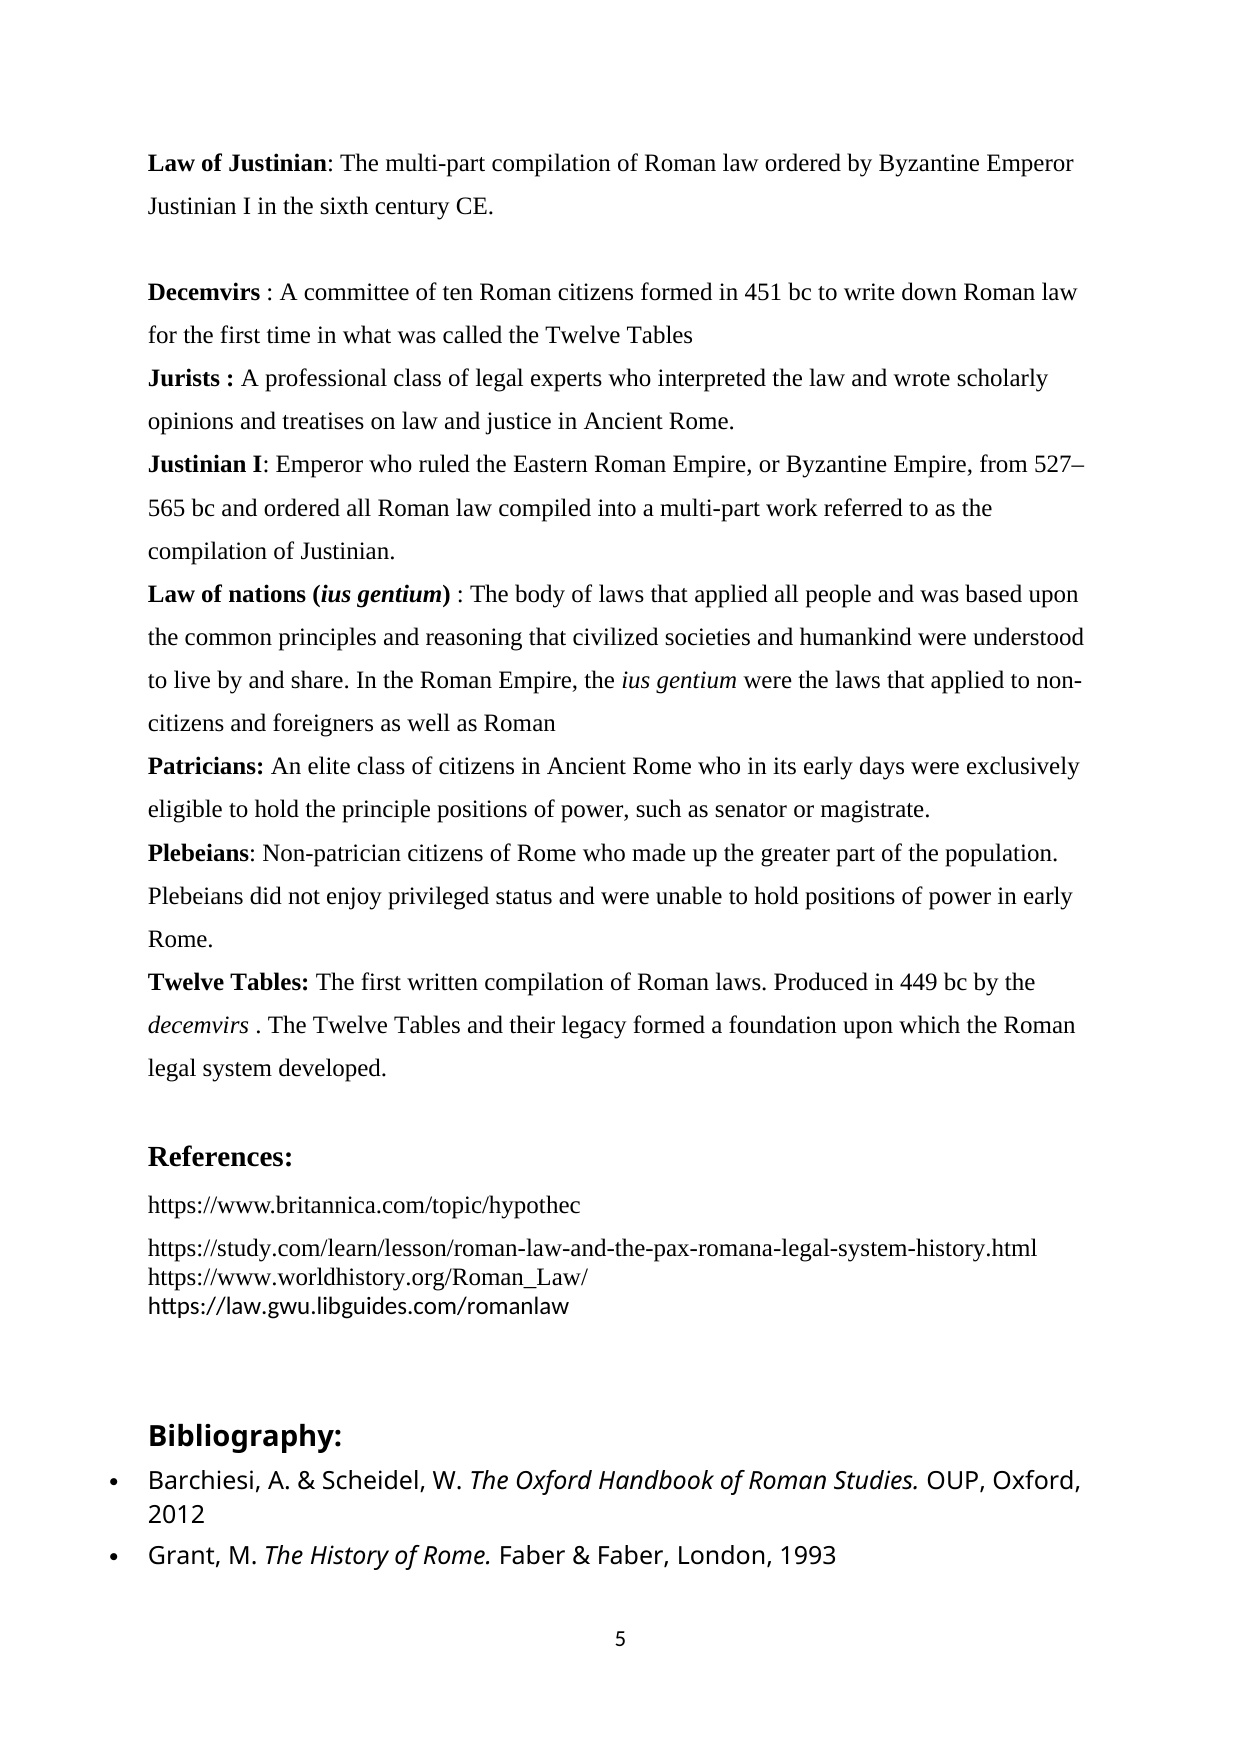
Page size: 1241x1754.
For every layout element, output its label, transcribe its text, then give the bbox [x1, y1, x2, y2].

text References: [148, 1139, 1093, 1173]
text Patricians: An elite class of citizens in Ancient Rome who in its early days were exclusively eligible to hold the principle positions of power, such as senator or magistrate. [148, 751, 1093, 823]
text Decemvirs : A committee of ten Roman citizens formed in 451 bc to write down Roman law for the first time in what was called the Twelve Tables [148, 277, 1093, 349]
text Justinian I: Emperor who ruled the Eastern Roman Empire, or Byzantine Empire, from 527–565 bc and ordered all Roman law compiled into a multi-part work referred to as the compilation of Justinian. [148, 449, 1093, 564]
text https://www.worldhistory.org/Roman_Law/ [148, 1262, 1093, 1290]
text Law of Justinian: The multi-part compilation of Roman law ordered by Byzantine Emperor Justinian I in the sixth century CE. [148, 148, 1093, 219]
text Jurists : A professional class of legal experts who interpreted the law and wrote scholarly opinions and treatises on law and justice in Ancient Rome. [148, 363, 1093, 435]
list Barchiesi, A. & Scheidel, W. The Oxford Handbook of Roman Studies. OUP, Oxford, 2012 [110, 1462, 1093, 1531]
text Twelve Tables: The first written compilation of Roman laws. Produced in 449 bc by the decemvirs . The Twelve Tables and their legacy formed a foundation upon which the Roman legal system developed. [148, 967, 1093, 1082]
text https://study.com/learn/lesson/roman-law-and-the-pax-romana-legal-system-history.html [148, 1233, 1093, 1262]
text Plebeians: Non-patrician citizens of Rome who made up the greater part of the population. Plebeians did not enjoy privileged status and were unable to hold positions of power in early Rome. [148, 838, 1093, 953]
text Law of nations (ius gentium) : The body of laws that applied all people and was based upon the common principles and reasoning that civilized societies and humankind were understood to live by and share. In the Roman Empire, the ius gentium were the laws that applied to non-citizens and foreigners as well as Roman [148, 579, 1093, 737]
text https://www.britannica.com/topic/hypothec [148, 1190, 1093, 1218]
list Grant, M. The History of Rome. Faber & Faber, London, 1993 [110, 1538, 1093, 1572]
text https://law.gwu.libguides.com/romanlaw [148, 1290, 1093, 1321]
text Bibliography: [148, 1399, 1093, 1455]
